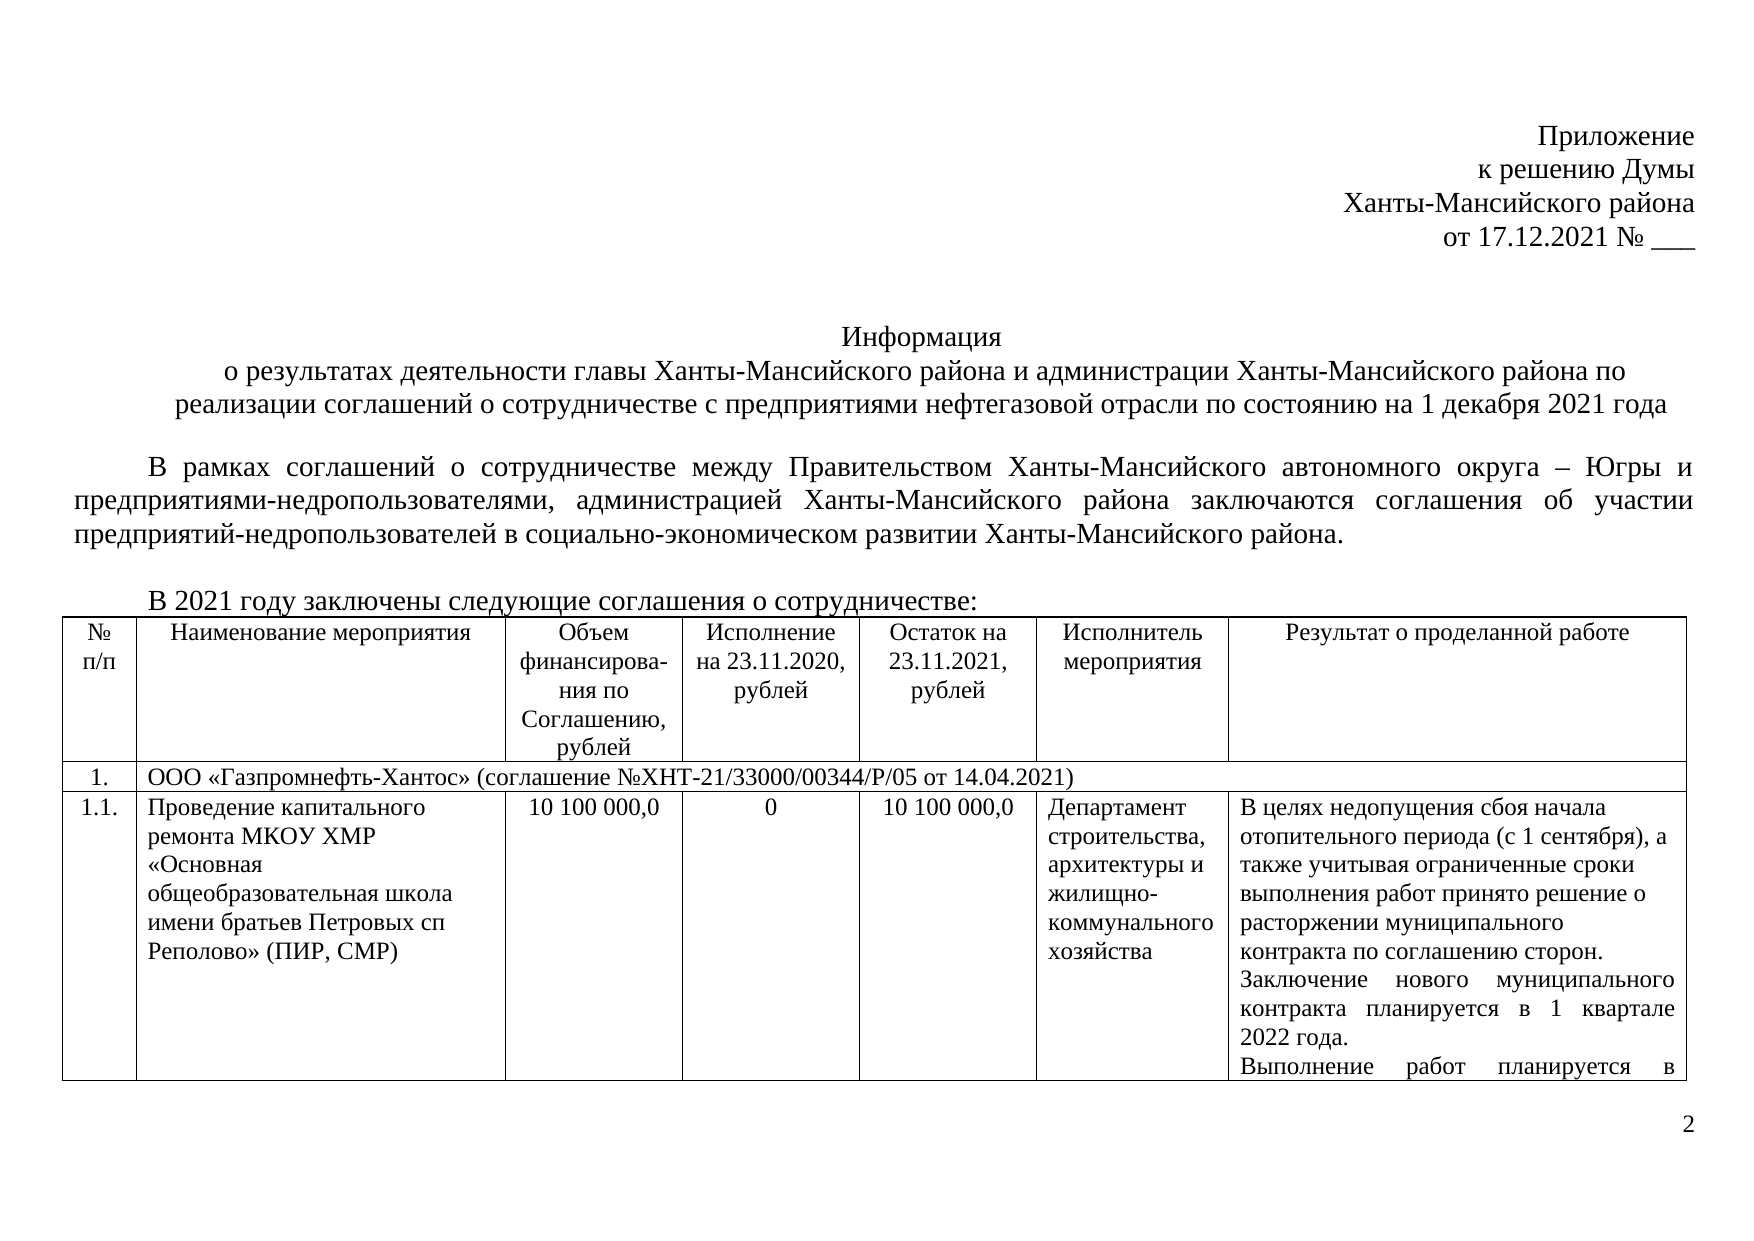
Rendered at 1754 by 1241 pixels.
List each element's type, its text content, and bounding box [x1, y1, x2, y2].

text Информация [148, 319, 1695, 353]
text от 17.12.2021 № ___ [148, 219, 1695, 252]
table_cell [137, 792, 505, 1079]
table_header Результат о проделанной работе [1229, 618, 1686, 761]
table_cell 0 [683, 792, 859, 1079]
text о результатах деятельности главы Ханты-Мансийского района и администрации Ханты-Мансийского района по реализации соглашений о сотрудничестве с предприятиями нефтегазовой отрасли по состоянию на 1 декабря 2021 года [148, 353, 1695, 420]
table_cell 1. [63, 762, 136, 791]
text к решению Думы [148, 152, 1695, 185]
table_header Исполнение на 23.11.2020, рублей [683, 618, 859, 761]
table_cell ООО «Газпромнефть-Хантос» (соглашение №ХНТ-21/33000/00344/Р/05 от 14.04.2021) [137, 762, 1686, 791]
table_cell 10 100 000,0 [506, 792, 682, 1079]
table_header Исполнитель мероприятия [1037, 618, 1228, 761]
table_header № п/п [63, 618, 136, 761]
text Ханты-Мансийского района [148, 185, 1695, 219]
table_header Остаток на 23.11.2021, рублей [860, 618, 1036, 761]
text Приложение [148, 118, 1695, 152]
table_header Наименование мероприятия [137, 618, 505, 761]
text В 2021 году заключены следующие соглашения о сотрудничестве: [148, 583, 1695, 616]
table_cell 1.1. [63, 792, 136, 1079]
table_header Объем финансирова-ния по Соглашению, рублей [506, 618, 682, 761]
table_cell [1037, 792, 1228, 1079]
table_cell 10 100 000,0 [860, 792, 1036, 1079]
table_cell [1229, 792, 1686, 1079]
text В рамках соглашений о сотрудничестве между Правительством Ханты-Мансийского автономного округа – Югры и предприятиями-недропользователями, администрацией Ханты-Мансийского района заключаются соглашения об участии предприятий-недропользователей в социально-экономическом развитии Ханты-Мансийского района. [74, 449, 1695, 549]
